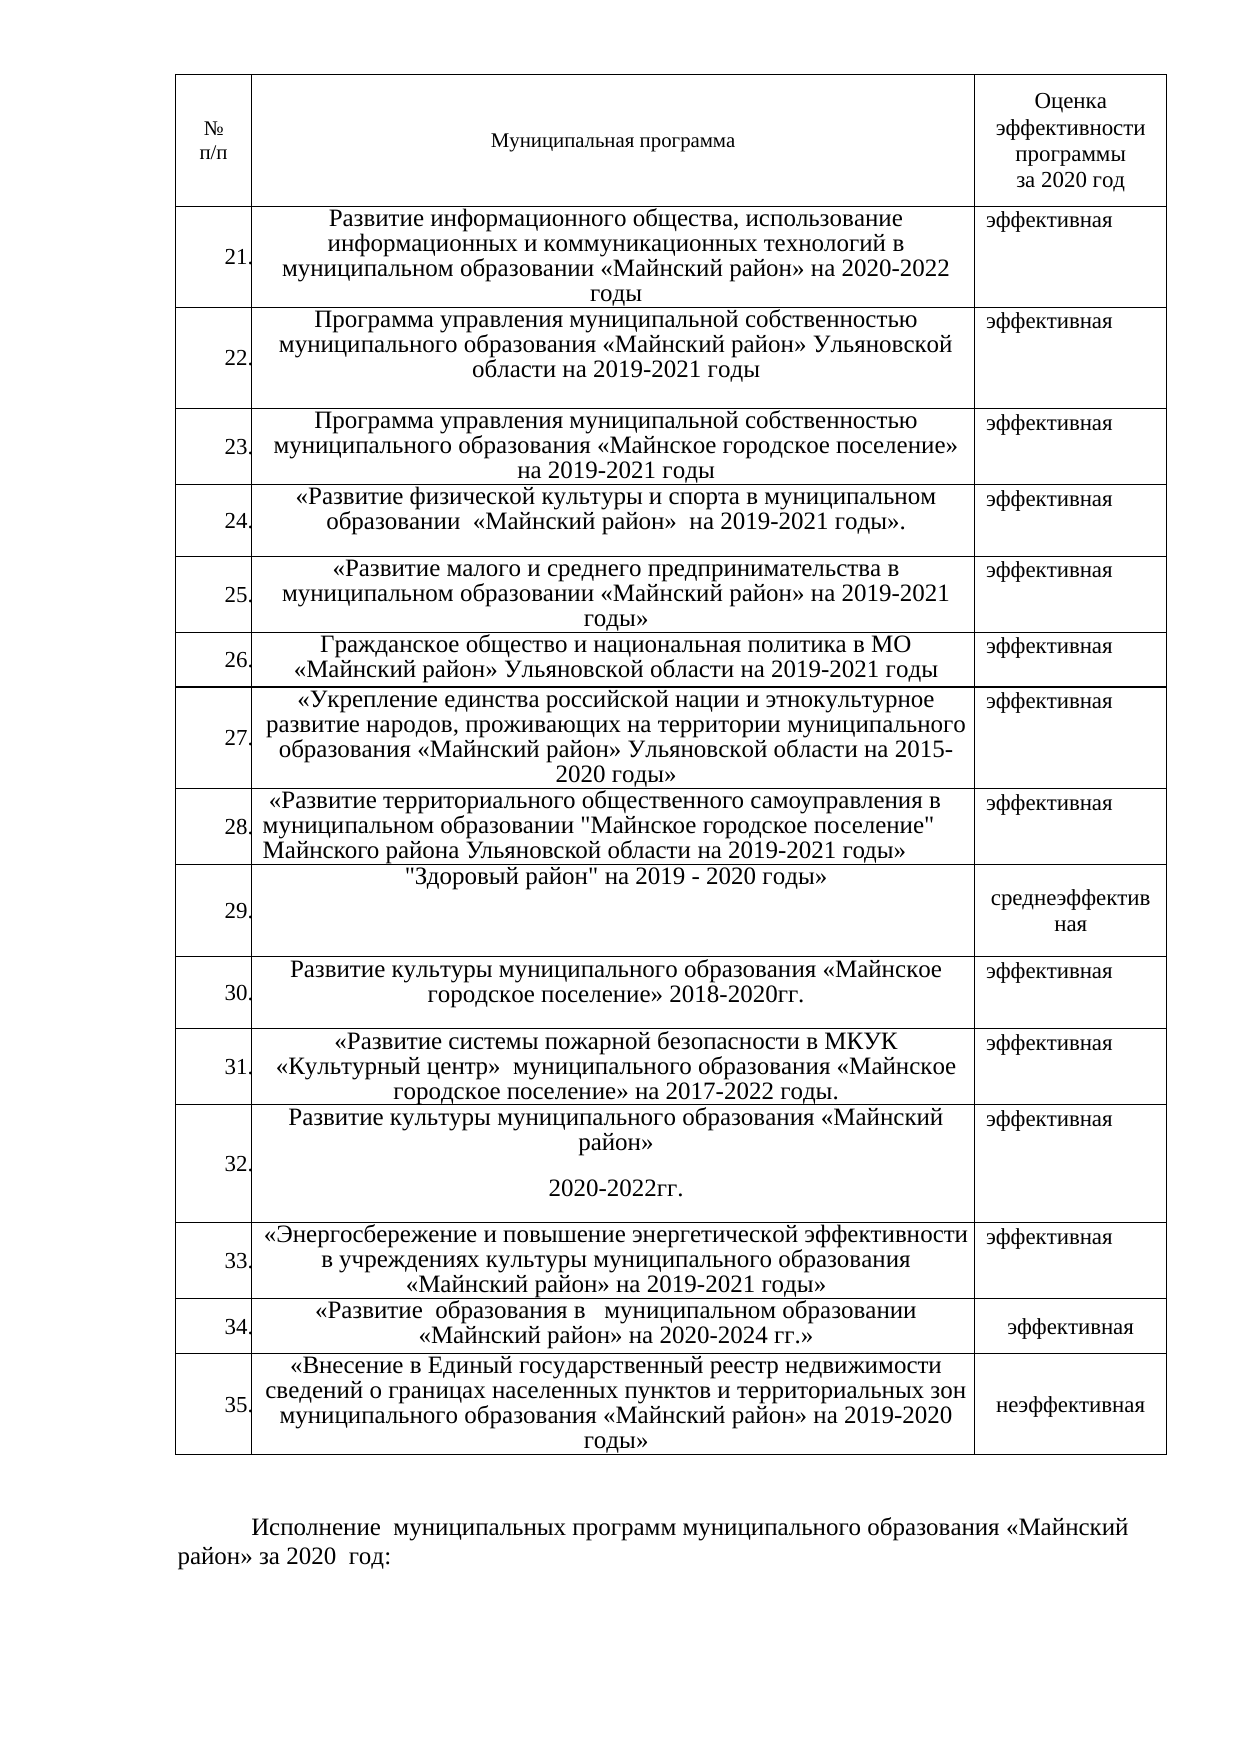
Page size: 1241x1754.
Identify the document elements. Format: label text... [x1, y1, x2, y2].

table_cell [176, 1223, 251, 1298]
table_cell эффективная [975, 557, 1166, 632]
table_cell неэффективная [975, 1354, 1166, 1454]
table_cell Программа управления муниципальной собственностью муниципального образования «Майнское городское поселение» на 2019-2021 годы [252, 409, 974, 484]
table_cell [176, 633, 251, 686]
table_cell Развитие культуры муниципального образования «Майнское городское поселение» 2018-2020гг. [252, 957, 974, 1028]
table_cell [176, 957, 251, 1028]
table_cell Программа управления муниципальной собственностью муниципального образования «Майнский район» Ульяновской области на 2019-2021 годы [252, 308, 974, 408]
table_cell эффективная [975, 207, 1166, 307]
table_cell «Укрепление единства российской нации и этнокультурное развитие народов, проживающих на территории муниципального образования «Майнский район» Ульяновской области на 2015-2020 годы» [252, 688, 974, 787]
text Исполнение муниципальных программ муниципального образования «Майнский район» за 2020 год: [177, 1512, 1152, 1570]
table_cell эффективная [975, 485, 1166, 556]
table_cell «Развитие физической культуры и спорта в муниципальном образовании «Майнский район» на 2019-2021 годы». [252, 485, 974, 556]
table_cell Гражданское общество и национальная политика в МО «Майнский район» Ульяновской области на 2019-2021 годы [252, 633, 974, 686]
table_cell «Развитие малого и среднего предпринимательства в муниципальном образовании «Майнский район» на 2019-2021 годы» [252, 557, 974, 632]
table_cell [176, 308, 251, 408]
table_cell Развитие информационного общества, использование информационных и коммуникационных технологий в муниципальном образовании «Майнский район» на 2020-2022 годы [252, 207, 974, 307]
table_cell [176, 557, 251, 632]
table_cell эффективная [975, 1223, 1166, 1298]
table_cell эффективная [975, 1029, 1166, 1104]
table_header Муниципальная программа [252, 75, 974, 206]
table_cell [176, 485, 251, 556]
table_header № п/п [176, 75, 251, 206]
table_cell [176, 1029, 251, 1104]
table_cell эффективная [975, 633, 1166, 686]
table_cell "Здоровый район" на 2019 - 2020 годы» [252, 865, 974, 956]
table_cell [176, 409, 251, 484]
table_cell [176, 1105, 251, 1222]
table_cell «Внесение в Единый государственный реестр недвижимости сведений о границах населенных пунктов и территориальных зон муниципального образования «Майнский район» на 2019-2020 годы» [252, 1354, 974, 1454]
table_cell «Развитие образования в муниципальном образовании «Майнский район» на 2020-2024 гг.» [252, 1299, 974, 1353]
table_cell эффективная [975, 1105, 1166, 1222]
table_cell эффективная [975, 957, 1166, 1028]
table_cell эффективная [975, 1299, 1166, 1353]
table_header Оценка эффективности программы за 2020 год [975, 75, 1166, 206]
table_cell [176, 1354, 251, 1454]
table_cell эффективная [975, 688, 1166, 787]
table_cell «Развитие территориального общественного самоуправления в муниципальном образовании "Майнское городское поселение" Майнского района Ульяновской области на 2019-2021 годы» [252, 789, 974, 863]
table_cell [176, 789, 251, 863]
table_cell [176, 207, 251, 307]
table_cell Развитие культуры муниципального образования «Майнский район» 2020-2022гг. [252, 1105, 974, 1222]
table_cell эффективная [975, 308, 1166, 408]
table_cell эффективная [975, 789, 1166, 863]
table_cell «Энергосбережение и повышение энергетической эффективности в учреждениях культуры муниципального образования «Майнский район» на 2019-2021 годы» [252, 1223, 974, 1298]
table_cell среднеэффективная [975, 865, 1166, 956]
table_cell [176, 865, 251, 956]
table_cell [176, 1299, 251, 1353]
table_cell эффективная [975, 409, 1166, 484]
table_cell «Развитие системы пожарной безопасности в МКУК «Культурный центр» муниципального образования «Майнское городское поселение» на 2017-2022 годы. [252, 1029, 974, 1104]
table_cell [176, 688, 251, 787]
